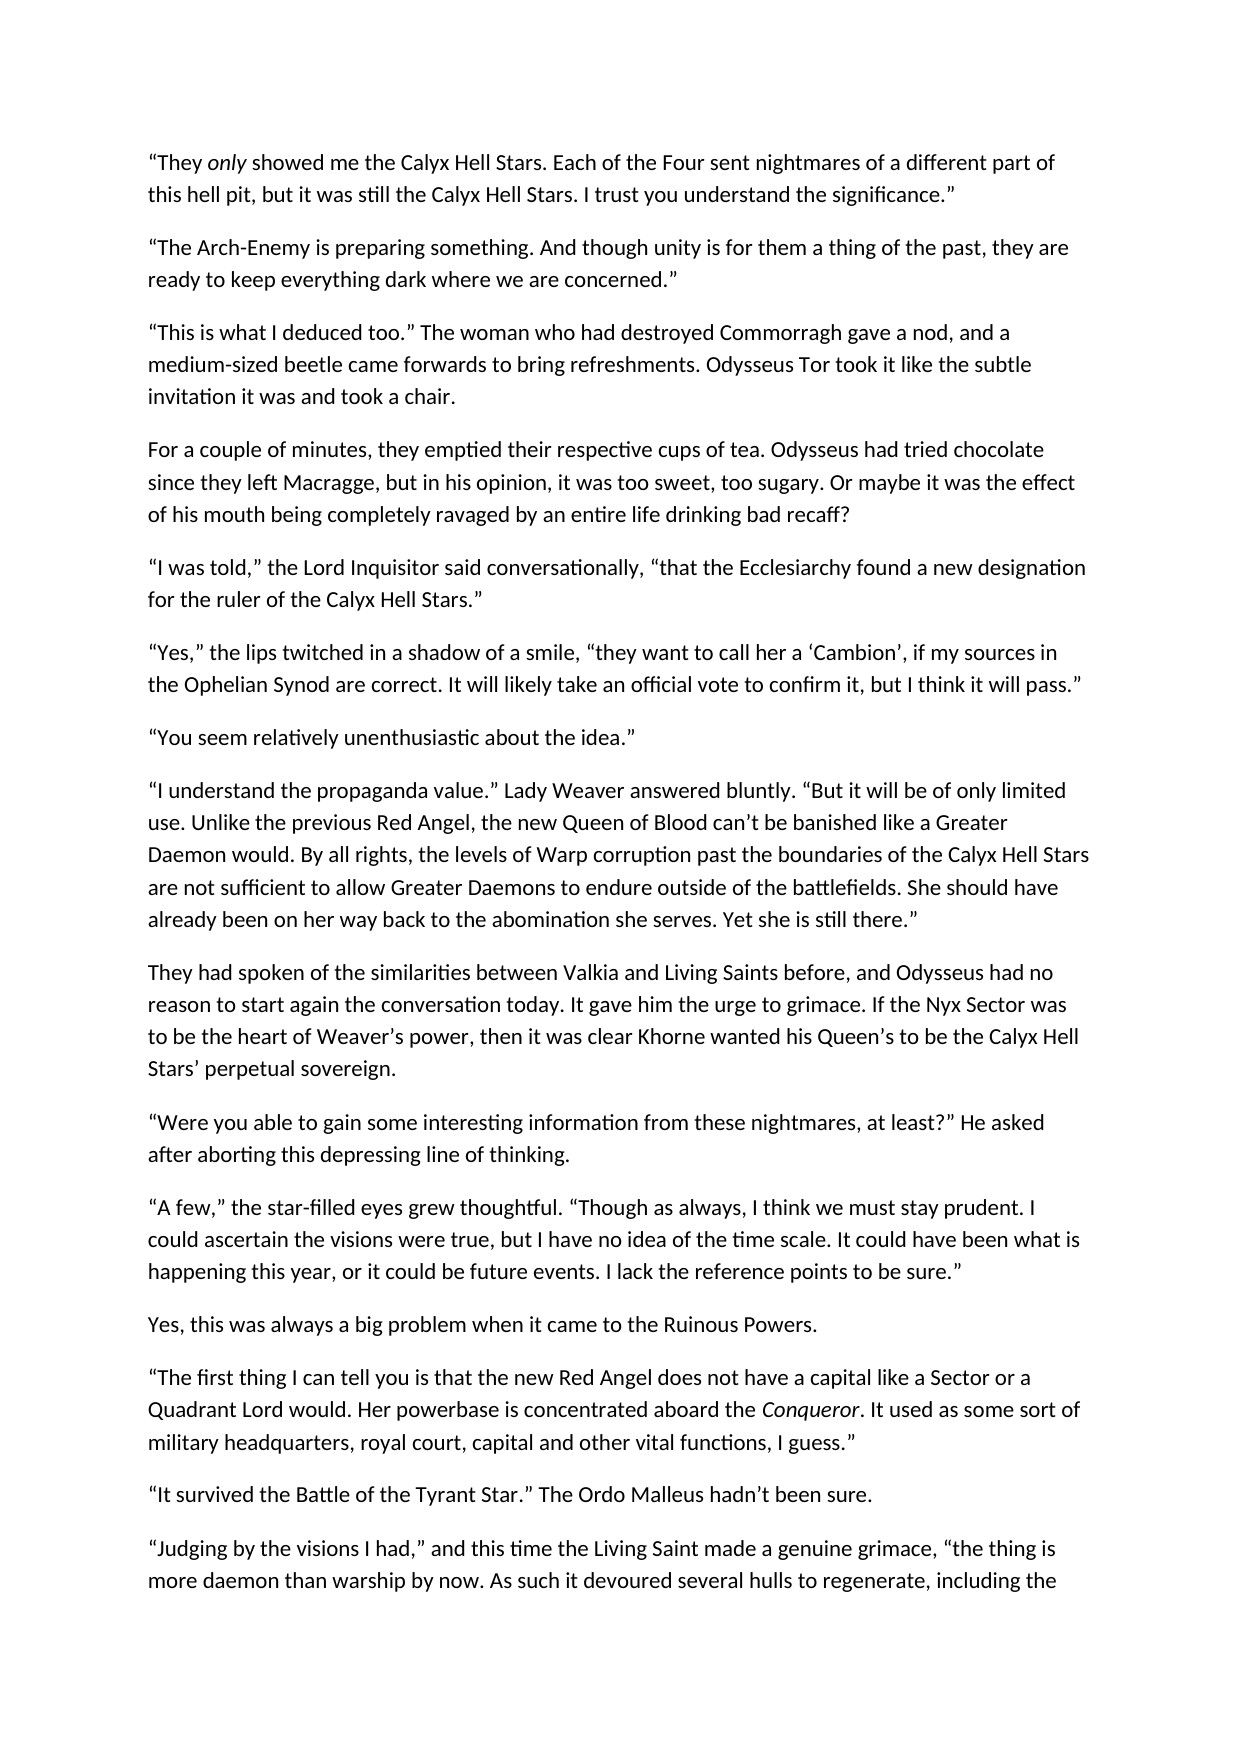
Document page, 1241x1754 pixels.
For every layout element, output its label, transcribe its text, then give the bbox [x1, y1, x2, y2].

text “I understand the propaganda value.” Lady Weaver answered bluntly. “But it will be of only limited use. Unlike the previous Red Angel, the new Queen of Blood can’t be banished like a Greater Daemon would. By all rights, the levels of Warp corruption past the boundaries of the Calyx Hell Stars are not sufficient to allow Greater Daemons to endure outside of the battlefields. She should have already been on her way back to the abomination she serves. Yet she is still there.” [148, 776, 1093, 933]
text “This is what I deduced too.” The woman who had destroyed Commorragh gave a nod, and a medium-sized beetle came forwards to bring refreshments. Odysseus Tor took it like the subtle invitation it was and took a chair. [148, 318, 1093, 410]
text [148, 1534, 1093, 1594]
text “You seem relatively unenthusiastic about the idea.” [148, 723, 1093, 751]
text “I was told,” the Lord Inquisitor said conversationally, “that the Ecclesiarchy found a new designation for the ruler of the Calyx Hell Stars.” [148, 553, 1093, 613]
text “The first thing I can tell you is that the new Red Angel does not have a capital like a Sector or a Quadrant Lord would. Her powerbase is concentrated aboard the Conqueror. It used as some sort of military headquarters, royal court, capital and other vital functions, I guess.” [148, 1363, 1093, 1456]
text For a couple of minutes, they emptied their respective cups of tea. Odysseus had tried chocolate since they left Macragge, but in his opinion, it was too sweet, too sugary. Or maybe it was the effect of his mouth being completely ravaged by an entire life drinking bad recaff? [148, 435, 1093, 528]
text “A few,” the star-filled eyes grew thoughtful. “Though as always, I think we must stay prudent. I could ascertain the visions were true, but I have no idea of the time scale. It could have been what is happening this year, or it could be future events. I lack the reference points to be sure.” [148, 1193, 1093, 1285]
text “It survived the Battle of the Tyrant Star.” The Ordo Malleus hadn’t been sure. [148, 1481, 1093, 1509]
text They had spoken of the similarities between Valkia and Living Saints before, and Odysseus had no reason to start again the conversation today. It gave him the urge to grimace. If the Nyx Sector was to be the heart of Weaver’s power, then it was clear Khorne wanted his Queen’s to be the Calyx Hell Stars’ perpetual sovereign. [148, 958, 1093, 1083]
text Yes, this was always a big problem when it came to the Ruinous Powers. [148, 1310, 1093, 1338]
text “The Arch-Enemy is preparing something. And though unity is for them a thing of the past, they are ready to keep everything dark where we are concerned.” [148, 233, 1093, 293]
text “They only showed me the Calyx Hell Stars. Each of the Four sent nightmares of a different part of this hell pit, but it was still the Calyx Hell Stars. I trust you understand the significance.” [148, 148, 1093, 208]
text “Yes,” the lips twitched in a shadow of a smile, “they want to call her a ‘Cambion’, if my sources in the Ophelian Synod are correct. It will likely take an official vote to confirm it, but I think it will pass.” [148, 638, 1093, 698]
text “Were you able to gain some interesting information from these nightmares, at least?” He asked after aborting this depressing line of thinking. [148, 1108, 1093, 1168]
